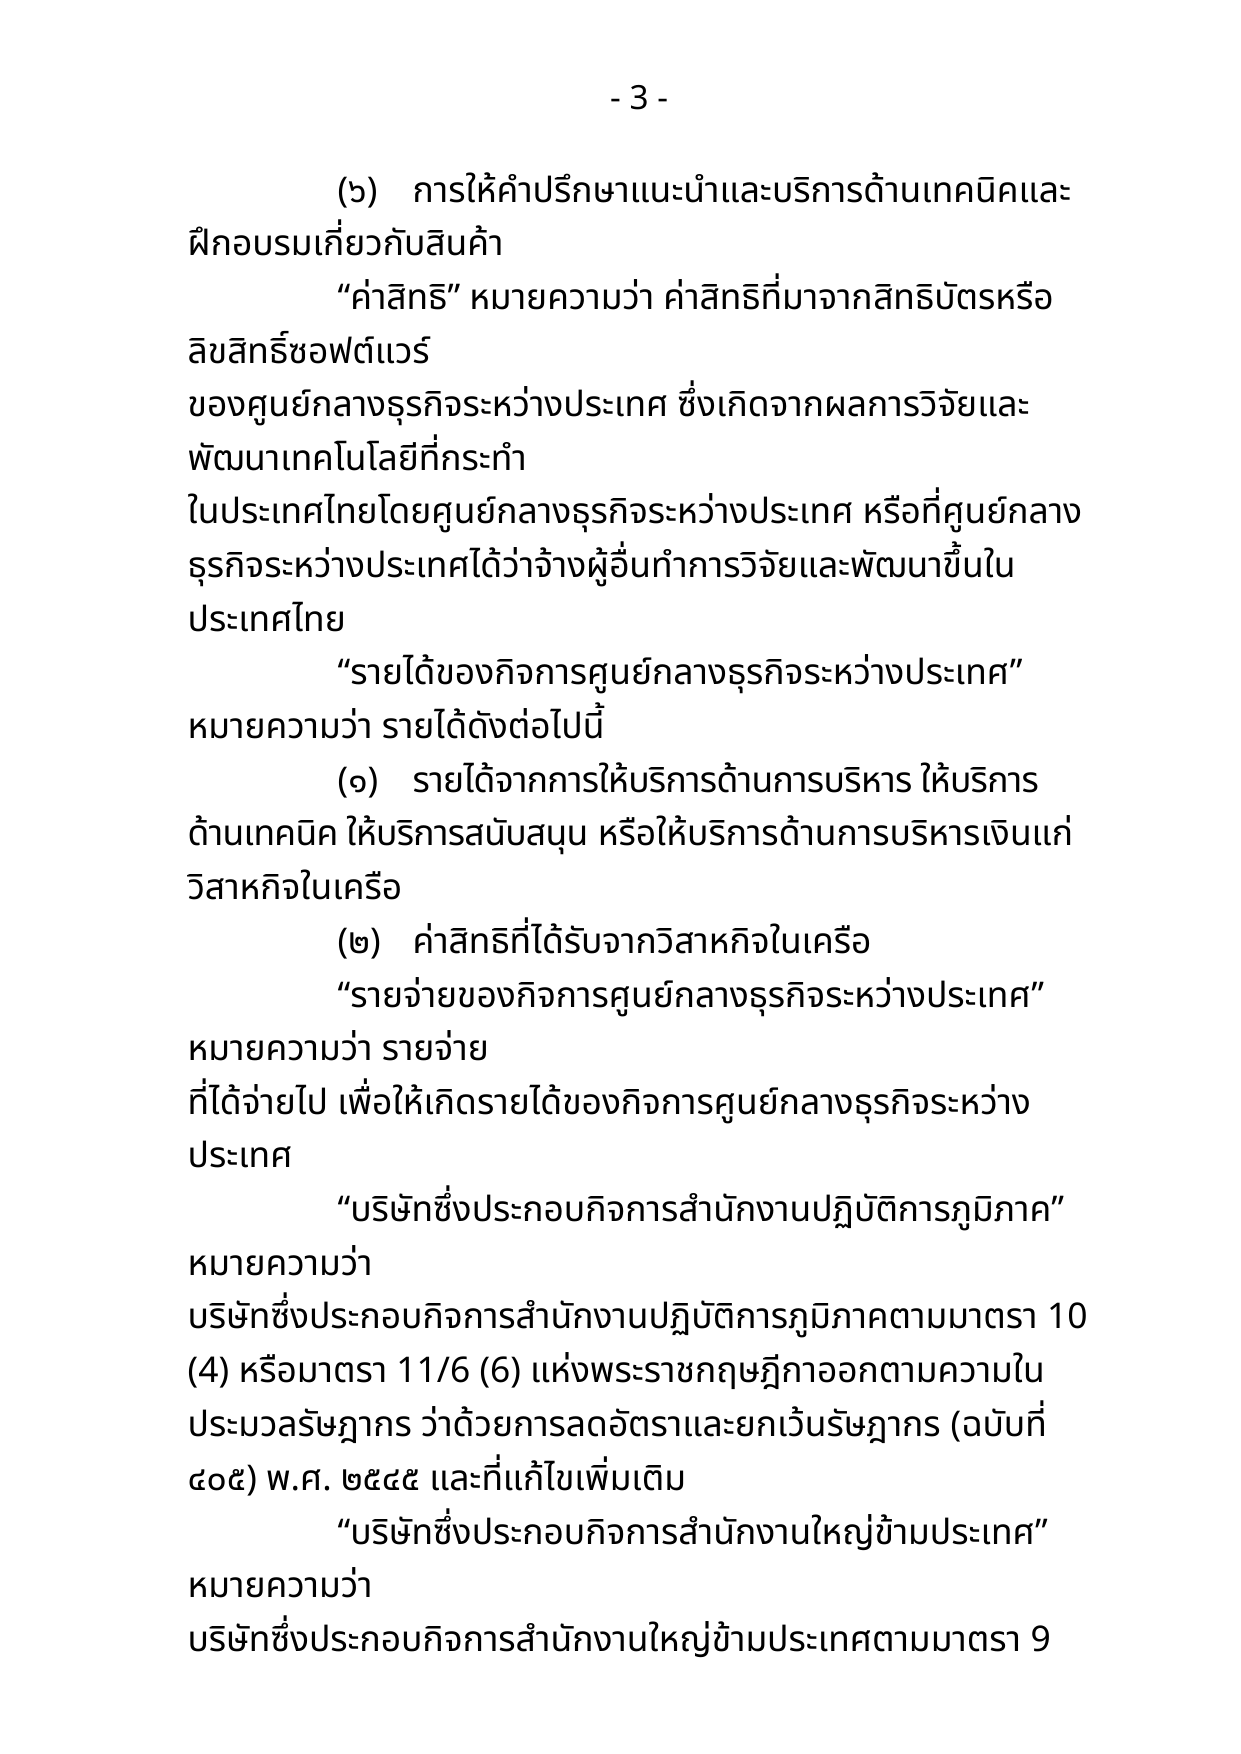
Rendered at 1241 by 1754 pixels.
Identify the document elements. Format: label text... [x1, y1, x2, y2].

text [187, 1506, 1090, 1668]
text (๑) รายได้จากการให้บริการด้านการบริหาร ให้บริการด้านเทคนิค ให้บริการสนับสนุน หรือให้บริการด้านการบริหารเงินแก่วิสาหกิจในเครือ [187, 754, 1090, 915]
text “ค่าสิทธิ” หมายความว่า ค่าสิทธิที่มาจากสิทธิบัตรหรือลิขสิทธิ์ซอฟต์แวร์ ของศูนย์กลางธุรกิจระหว่างประเทศ ซึ่งเกิดจากผลการวิจัยและพัฒนาเทคโนโลยีที่กระทำ ในประเทศไทยโดยศูนย์กลางธุรกิจระหว่างประเทศ หรือที่ศูนย์กลางธุรกิจระหว่างประเทศได้ว่าจ้างผู้อื่นทำการวิจัยและพัฒนาขึ้นในประเทศไทย [187, 272, 1090, 647]
text “รายได้ของกิจการศูนย์กลางธุรกิจระหว่างประเทศ” หมายความว่า รายได้ดังต่อไปนี้ [187, 647, 1090, 754]
text “รายจ่ายของกิจการศูนย์กลางธุรกิจระหว่างประเทศ” หมายความว่า รายจ่าย ที่ได้จ่ายไป เพื่อให้เกิดรายได้ของกิจการศูนย์กลางธุรกิจระหว่างประเทศ [187, 969, 1090, 1183]
text (๒) ค่าสิทธิที่ได้รับจากวิสาหกิจในเครือ [187, 915, 1090, 969]
text “บริษัทซึ่งประกอบกิจการสำนักงานปฏิบัติการภูมิภาค” หมายความว่า บริษัทซึ่งประกอบกิจการสำนักงานปฏิบัติการภูมิภาคตามมาตรา 10 (4) หรือมาตรา 11/6 (6) แห่งพระราชกฤษฎีกาออกตามความในประมวลรัษฎากร ว่าด้วยการลดอัตราและยกเว้นรัษฎากร (ฉบับที่ ๔๐๕) พ.ศ. ๒๕๔๕ และที่แก้ไขเพิ่มเติม [187, 1183, 1090, 1506]
text (๖) การให้คำปรึกษาแนะนำและบริการด้านเทคนิคและฝึกอบรมเกี่ยวกับสินค้า [187, 164, 1090, 272]
